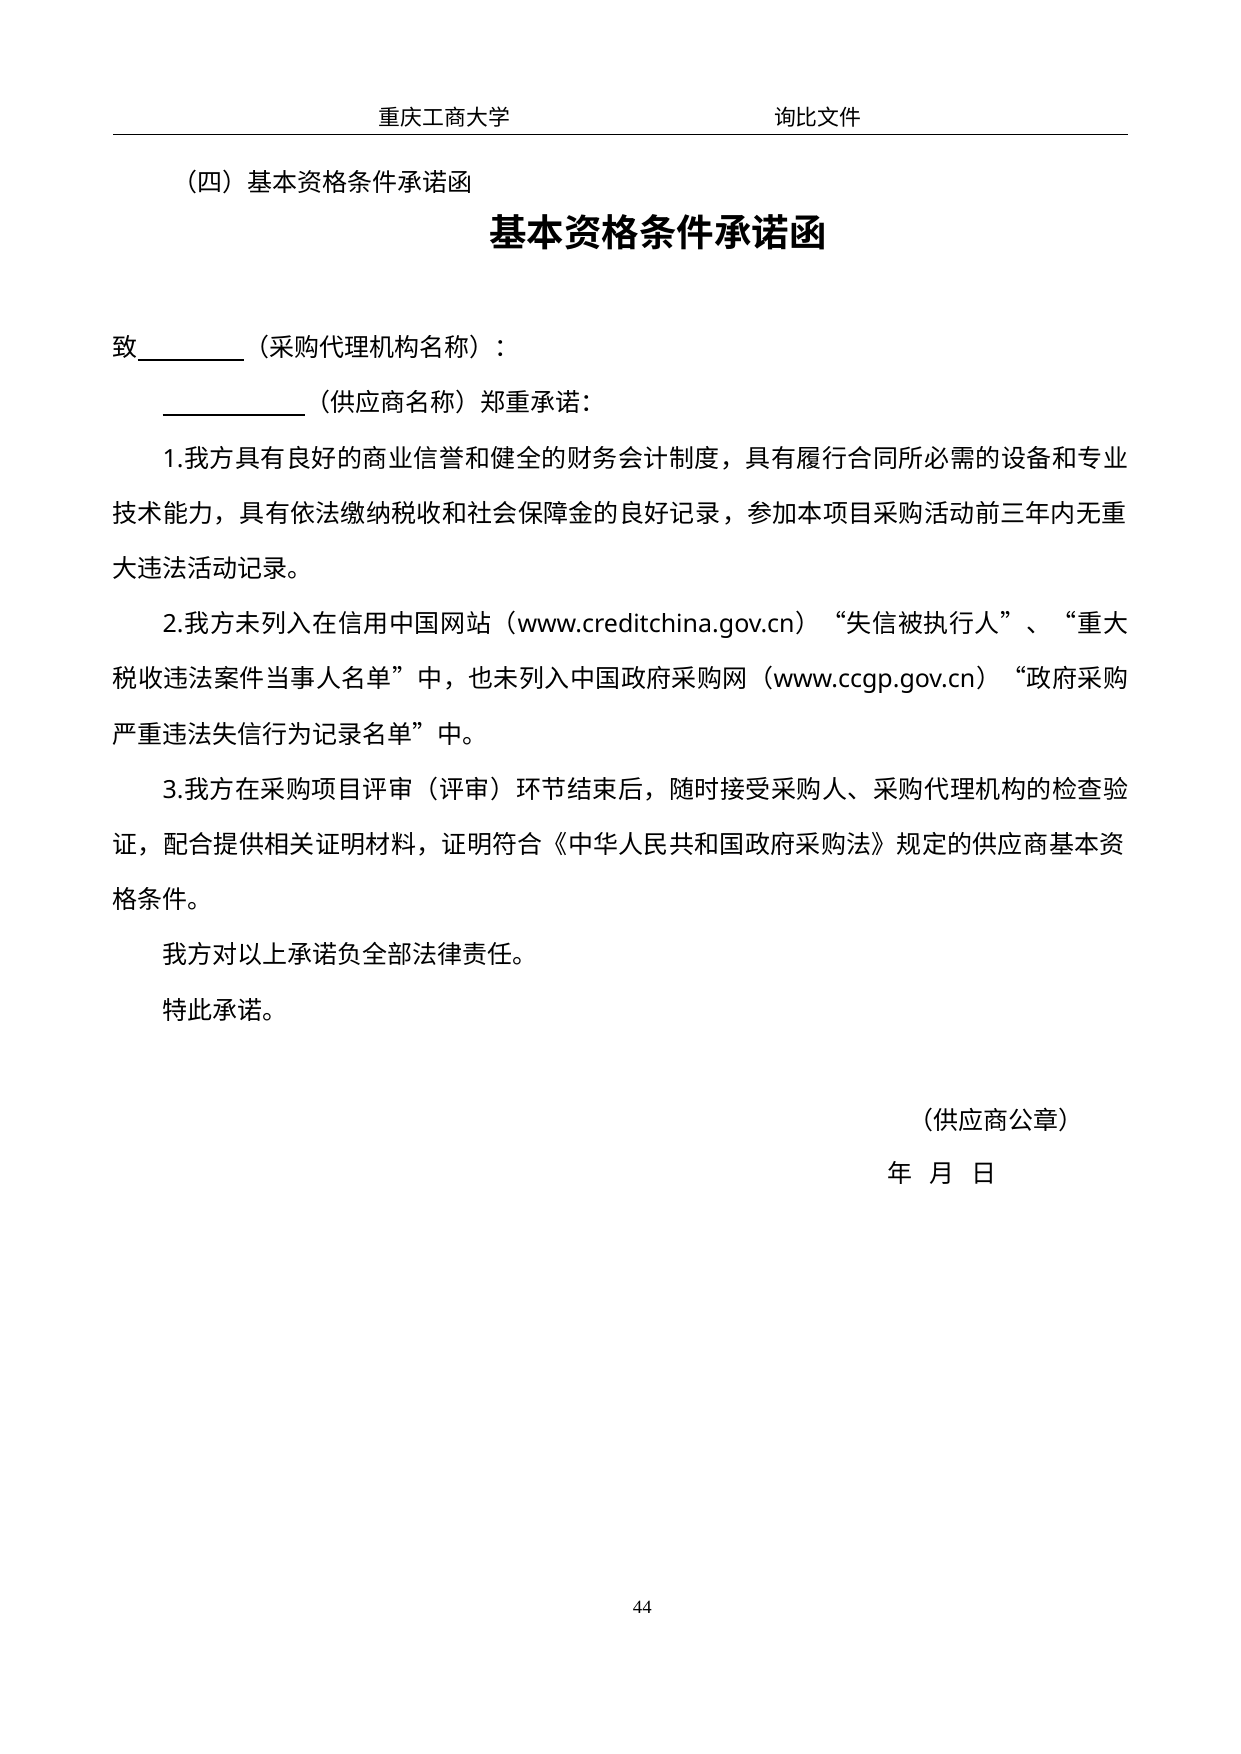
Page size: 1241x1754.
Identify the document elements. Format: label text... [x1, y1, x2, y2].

text 我方对以上承诺负全部法律责任。 [112, 920, 1128, 975]
text 2.我方未列入在信用中国网站（www.creditchina.gov.cn）“失信被执行人”、“重大税收违法案件当事人名单”中，也未列入中国政府采购网（www.ccgp.gov.cn）“政府采购严重违法失信行为记录名单”中。 [112, 588, 1128, 754]
text （供应商名称）郑重承诺： [112, 368, 1128, 423]
text （四）基本资格条件承诺函 [112, 150, 1128, 202]
text 致 （采购代理机构名称）： [112, 312, 1128, 368]
text （供应商公章） [112, 1085, 1083, 1141]
text 基本资格条件承诺函 [112, 202, 1128, 257]
text 3.我方在采购项目评审（评审）环节结束后，随时接受采购人、采购代理机构的检查验证，配合提供相关证明材料，证明符合《中华人民共和国政府采购法》规定的供应商基本资格条件。 [112, 754, 1128, 920]
text 特此承诺。 [112, 975, 1128, 1030]
text 年 月 日 [112, 1141, 1128, 1193]
text 1.我方具有良好的商业信誉和健全的财务会计制度，具有履行合同所必需的设备和专业技术能力，具有依法缴纳税收和社会保障金的良好记录，参加本项目采购活动前三年内无重大违法活动记录。 [112, 423, 1128, 588]
